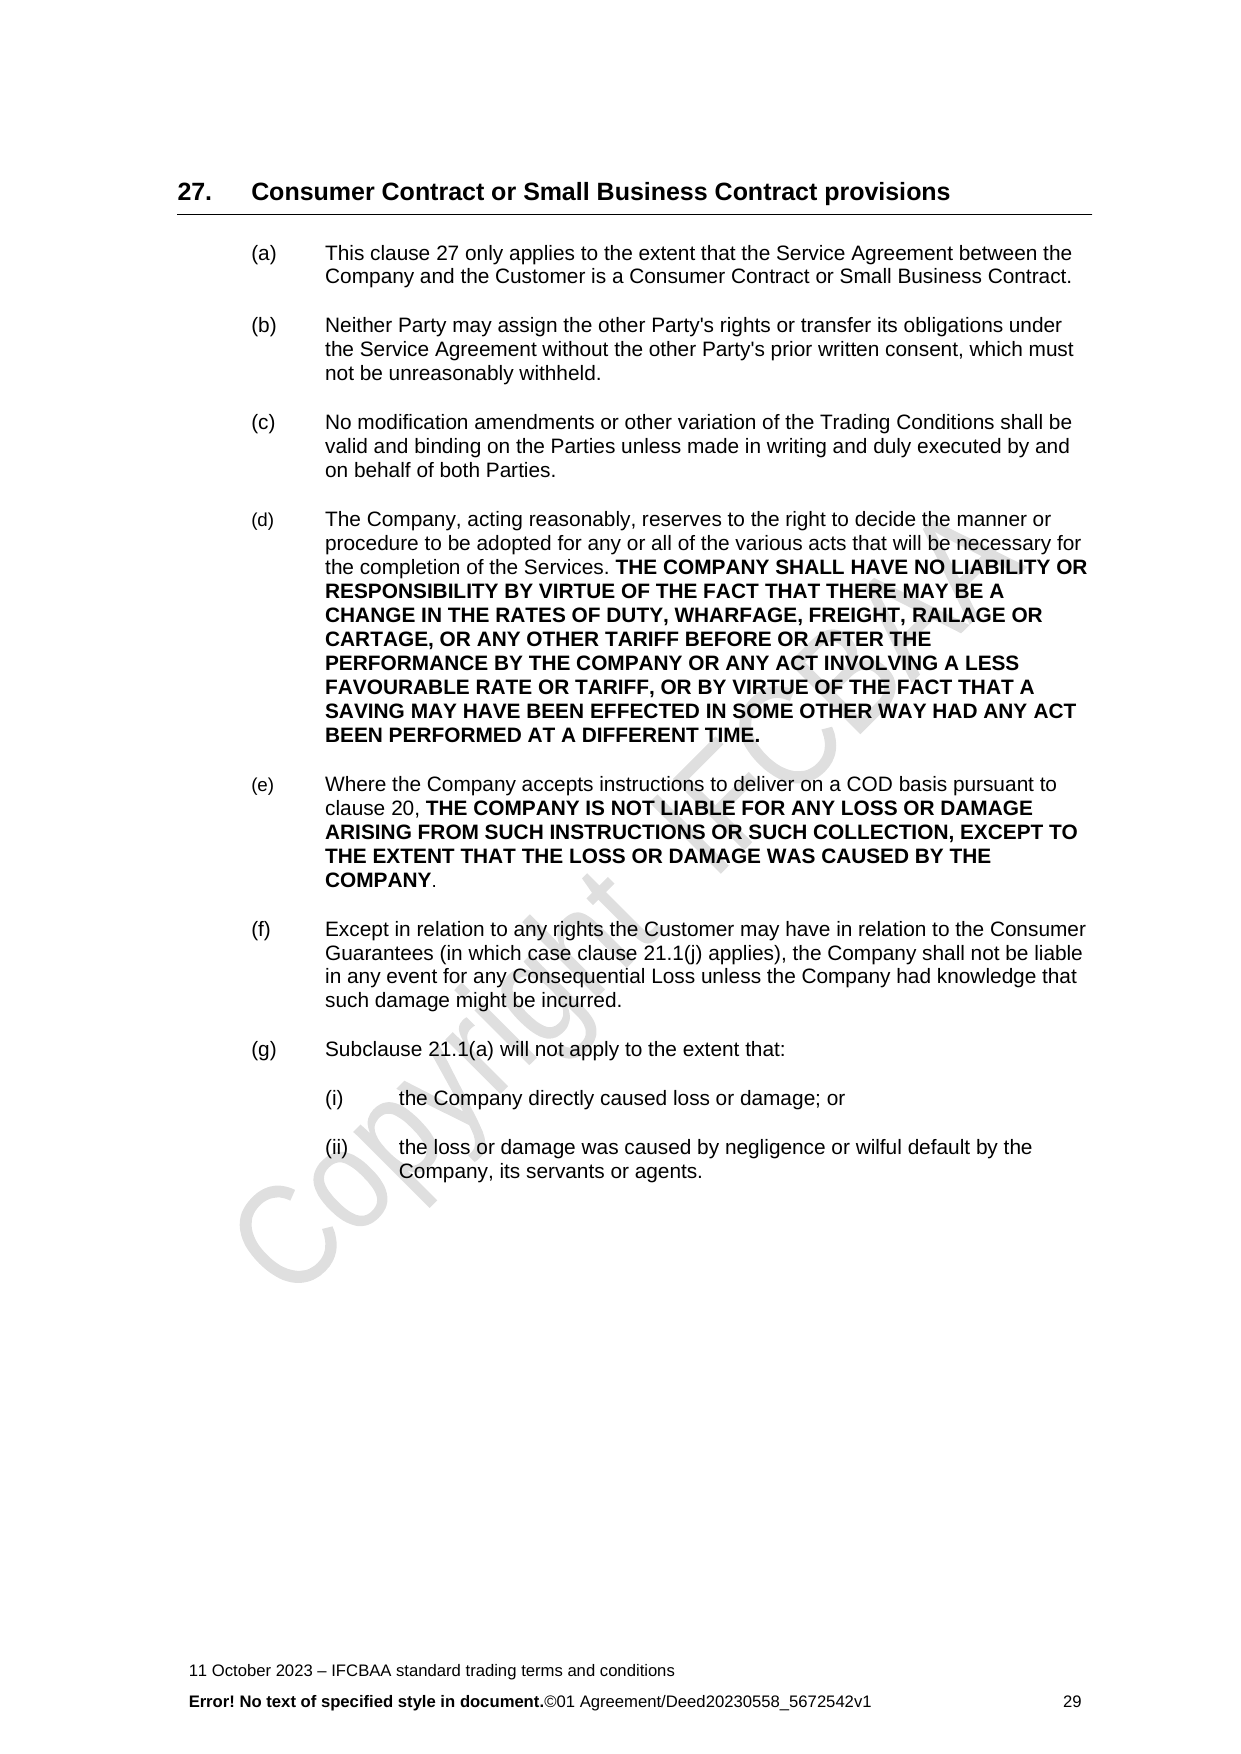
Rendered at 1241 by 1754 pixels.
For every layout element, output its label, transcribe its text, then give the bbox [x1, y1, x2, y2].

subtitle Neither Party may assign the other Party's rights or transfer its obligations under the Service Agreement without the other Party's prior written consent, which must not be unreasonably withheld. [251, 313, 1092, 385]
subtitle Where the Company accepts instructions to deliver on a COD basis pursuant to clause 20, THE COMPANY IS NOT LIABLE FOR ANY LOSS OR DAMAGE ARISING FROM SUCH INSTRUCTIONS OR SUCH COLLECTION, EXCEPT TO THE EXTENT THAT THE LOSS OR DAMAGE WAS CAUSED BY THE COMPANY. [251, 772, 1092, 891]
subtitle Except in relation to any rights the Customer may have in relation to the Consumer Guarantees (in which case clause 21(j) applies), the Company shall not be liable in any event for any Consequential Loss unless the Company had knowledge that such damage might be incurred. [251, 916, 1092, 1012]
subtitle the Company directly caused loss or damage; or [325, 1086, 1092, 1110]
subtitle Consumer Contract or Small Business Contract provisions [177, 177, 1092, 214]
subtitle the loss or damage was caused by negligence or wilful default by the Company, its servants or agents. [325, 1135, 1092, 1183]
subtitle No modification amendments or other variation of the Trading Conditions shall be valid and binding on the Parties unless made in writing and duly executed by and on behalf of both Parties. [251, 410, 1092, 482]
subtitle The Company, acting reasonably, reserves to the right to decide the manner or procedure to be adopted for any or all of the various acts that will be necessary for the completion of the Services. THE COMPANY SHALL HAVE NO LIABILITY OR RESPONSIBILITY BY VIRTUE OF THE FACT THAT THERE MAY BE A CHANGE IN THE RATES OF DUTY, WHARFAGE, FREIGHT, RAILAGE OR CARTAGE, OR ANY OTHER TARIFF BEFORE OR AFTER THE PERFORMANCE BY THE COMPANY OR ANY ACT INVOLVING A LESS FAVOURABLE RATE OR TARIFF, OR BY VIRTUE OF THE FACT THAT A SAVING MAY HAVE BEEN EFFECTED IN SOME OTHER WAY HAD ANY ACT BEEN PERFORMED AT A DIFFERENT TIME. [251, 507, 1092, 747]
subtitle This clause 27 only applies to the extent that the Service Agreement between the Company and the Customer is a Consumer Contract or Small Business Contract. [251, 240, 1092, 288]
subtitle Subclause 21(a) will not apply to the extent that: [251, 1037, 1092, 1061]
